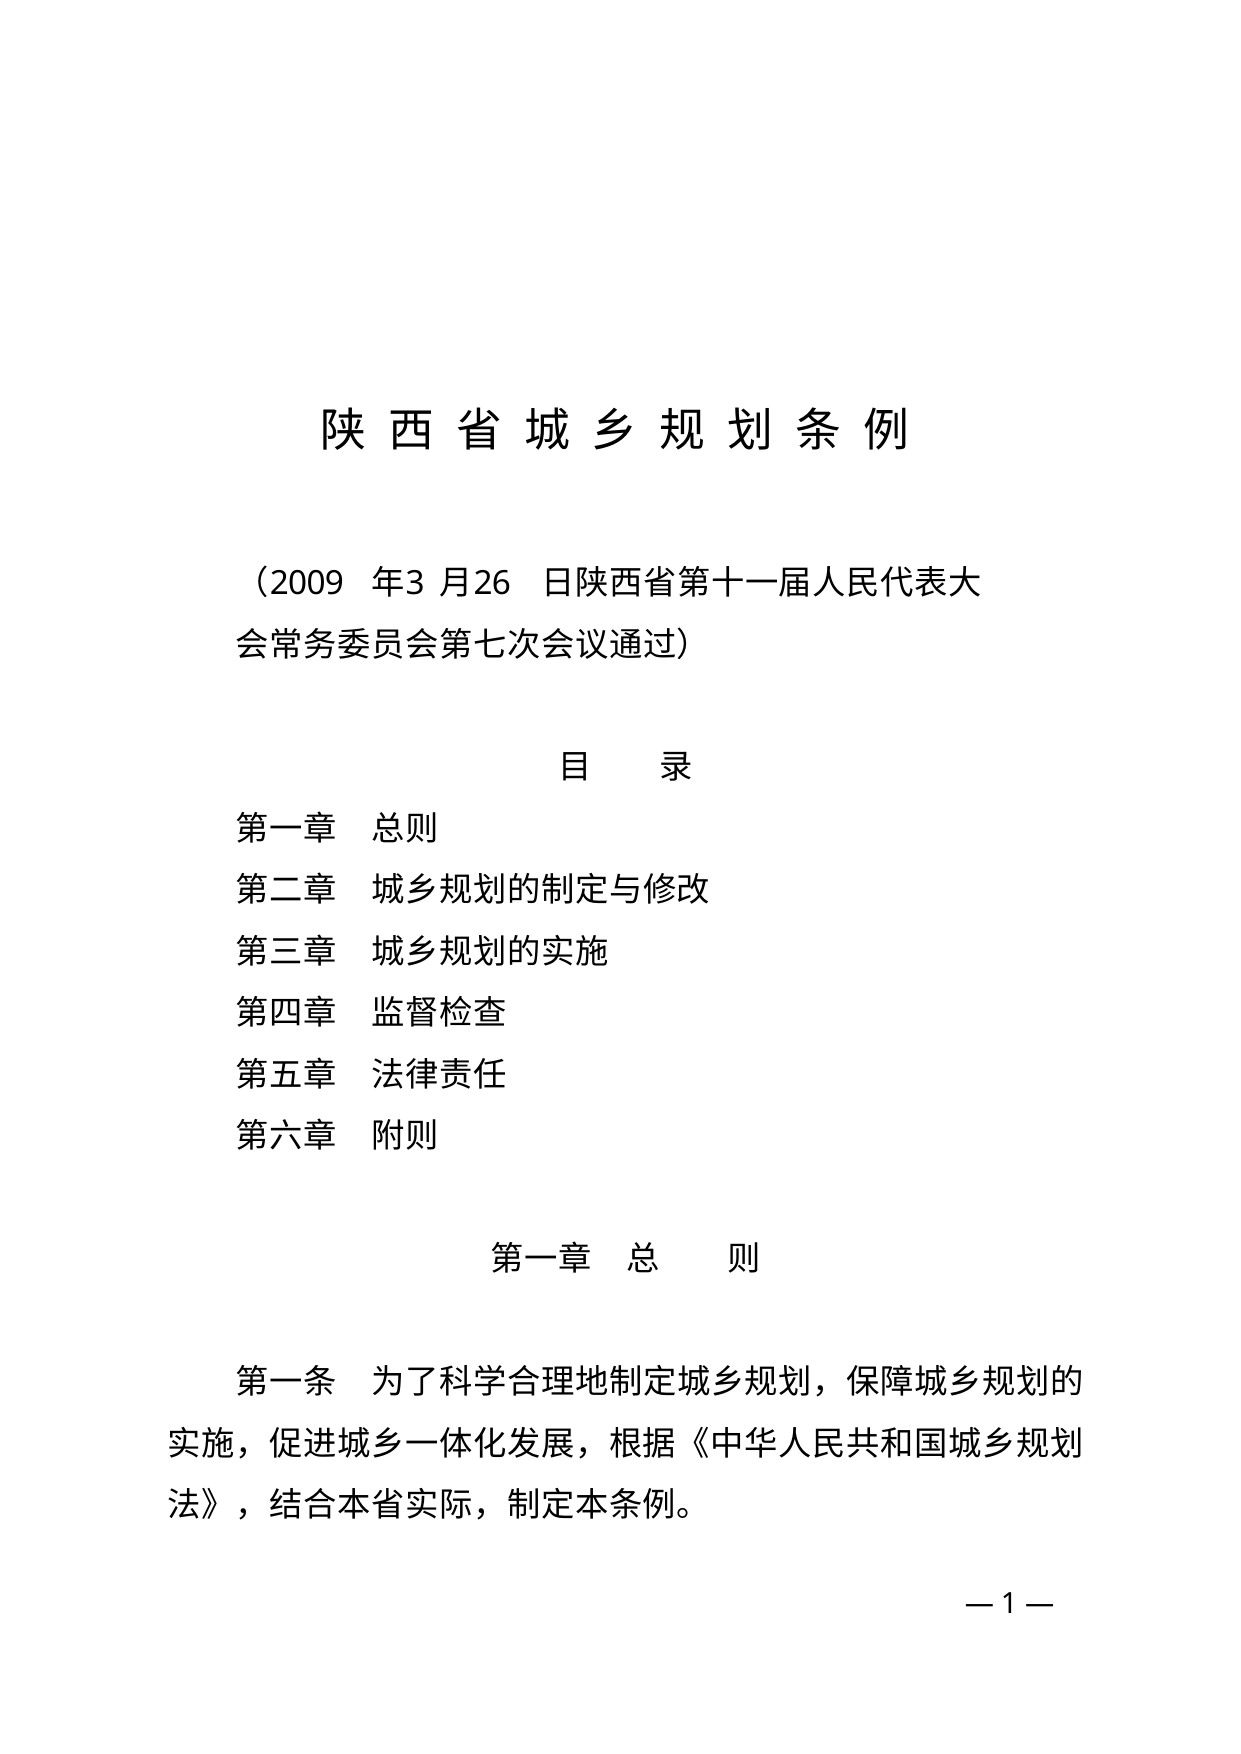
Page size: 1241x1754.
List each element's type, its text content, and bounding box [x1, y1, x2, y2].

text 第二章 城乡规划的制定与修改 [168, 857, 1084, 918]
list 总 则 [168, 1225, 1084, 1287]
text 第五章 法律责任 [168, 1041, 1084, 1102]
text （2009年3月26日陕西省第十一届人民代表大会常务委员会第七次会议通过） [232, 549, 1013, 672]
text 目 录 [168, 734, 1084, 795]
text 第四章 监督检查 [168, 979, 1084, 1041]
text 第一条 为了科学合理地制定城乡规划，保障城乡规划的实施，促进城乡一体化发展，根据《中华人民共和国城乡规划法》，结合本省实际，制定本条例。 [168, 1348, 1084, 1533]
text 第六章 附则 [168, 1102, 1084, 1164]
text 第一章 总则 [168, 795, 1084, 857]
text 第三章 城乡规划的实施 [168, 918, 1084, 979]
subtitle 陕西省城乡规划条例 [168, 365, 1084, 488]
